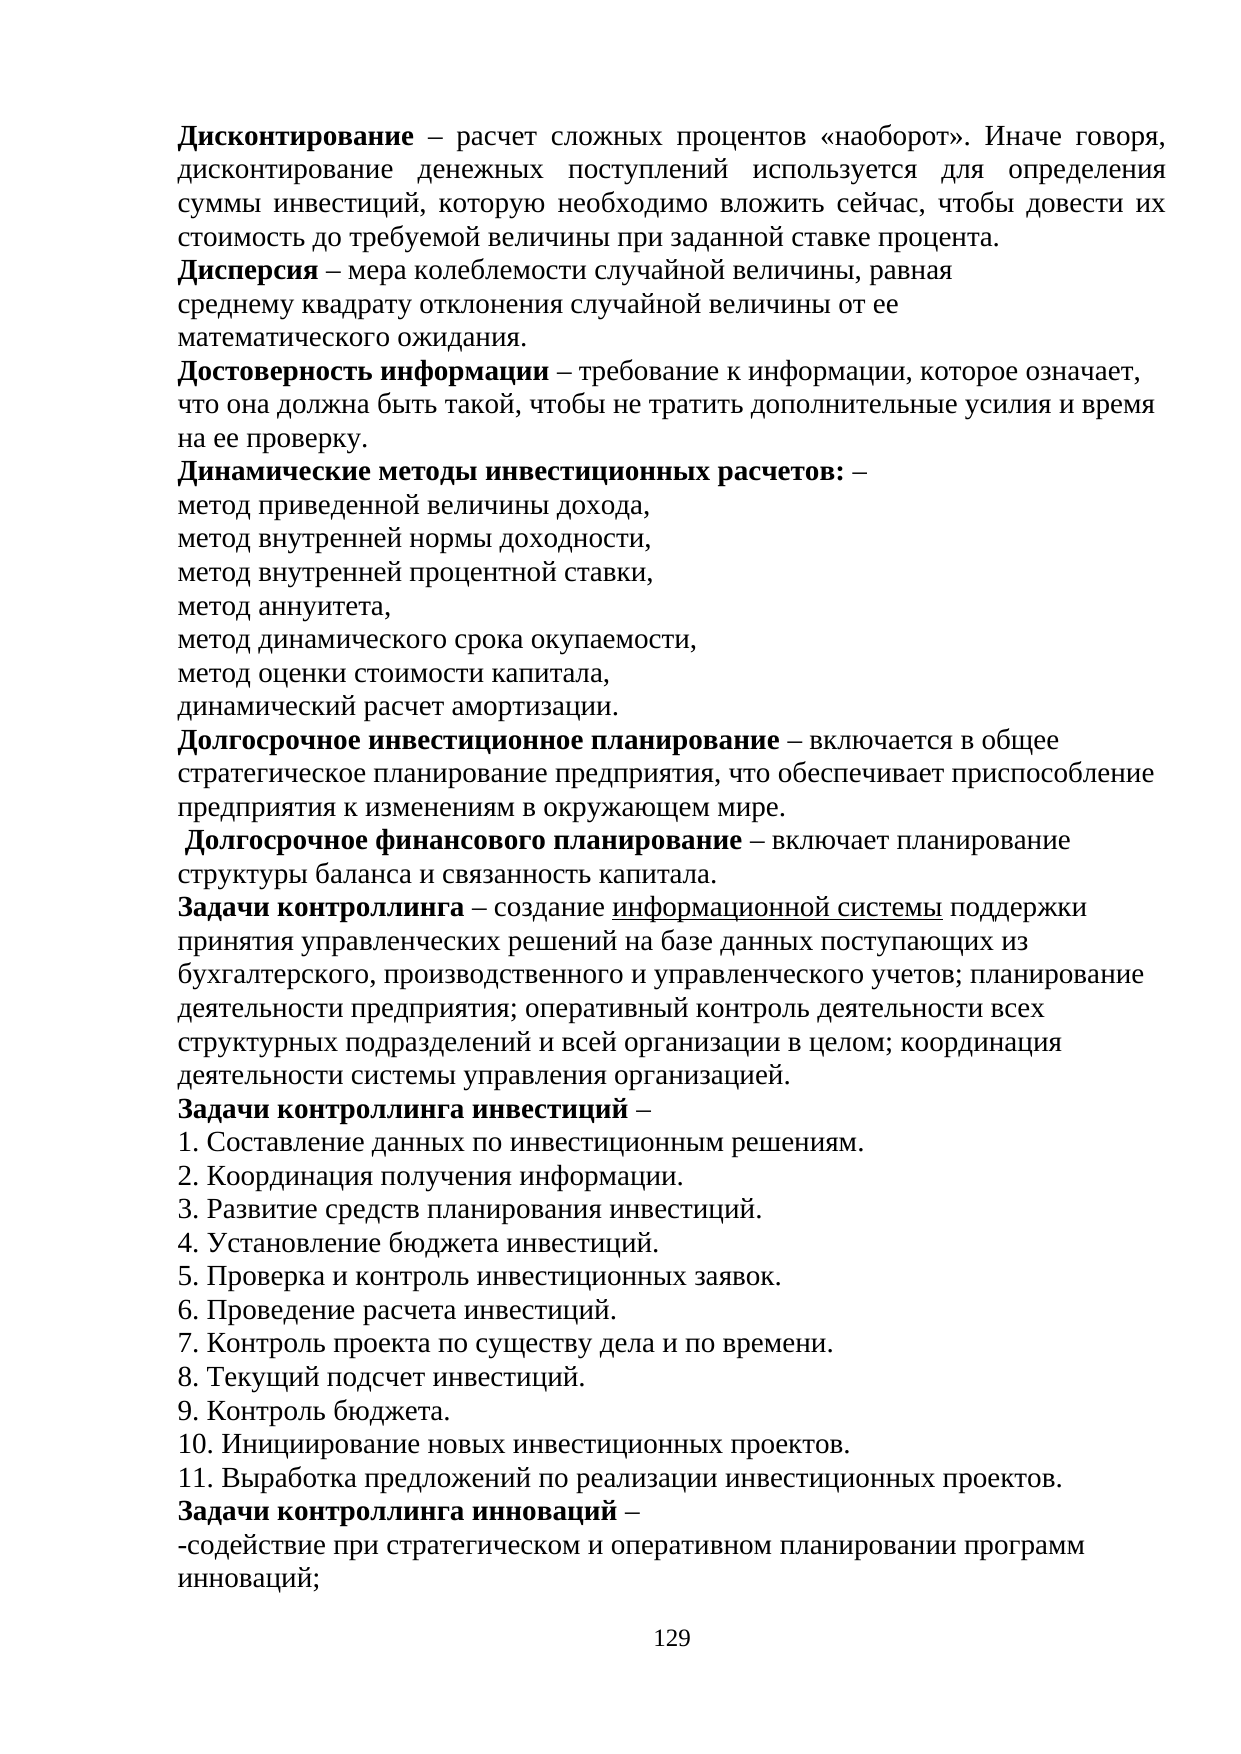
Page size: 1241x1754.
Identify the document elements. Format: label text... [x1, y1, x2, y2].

text -содействие при стратегическом и оперативном планировании программ инноваций; [177, 1527, 1167, 1594]
text метод динамического срока окупаемости, [177, 621, 1167, 655]
text метод аннуитета, [177, 588, 1167, 621]
text Дисконтирование – расчет сложных процентов «наоборот». Иначе говоря, дисконтирование денежных поступлений используется для определения суммы инвестиций, которую необходимо вложить сейчас, чтобы довести их стоимость до требуемой величины при заданной ставке процента. [177, 118, 1167, 252]
text Достоверность информации – требование к информации, которое означает, что она должна быть такой, чтобы не тратить дополнительные усилия и время на ее проверку. Динамические методы инвестиционных расчетов: – метод приведенной величины дохода, [177, 353, 1167, 521]
text динамический расчет амортизации. Долгосрочное инвестиционное планирование – включается в общее стратегическое планирование предприятия, что обеспечивает приспособление предприятия к изменениям в окружающем мире. Долгосрочное финансового планирование – включает планирование структуры баланса и связанность капитала. Задачи контроллинга – создание информационной системы поддержки принятия управленческих решений на базе данных поступающих из бухгалтерского, производственного и управленческого учетов; планирование деятельности предприятия; оперативный контроль деятельности всех структурных подразделений и всей организации в целом; координация деятельности системы управления организацией. Задачи контроллинга инвестиций – 1. Составление данных по инвестиционным решениям. 2. Координация получения информации. 3. Развитие средств планирования инвестиций. 4. Установление бюджета инвестиций. 5. Проверка и контроль инвестиционных заявок. 6. Проведение расчета инвестиций. 7. Контроль проекта по существу дела и по времени. 8. Текущий подсчет инвестиций. 9. Контроль бюджета. 10. Инициирование новых инвестиционных проектов. 11. Выработка предложений по реализации инвестиционных проектов. Задачи контроллинга инноваций – [177, 688, 1167, 1527]
text метод оценки стоимости капитала, [177, 655, 1167, 688]
text метод внутренней процентной ставки, [177, 554, 1167, 588]
text математического ожидания. [177, 319, 1167, 353]
text среднему квадрату отклонения случайной величины от ее [177, 286, 1167, 319]
text метод внутренней нормы доходности, [177, 521, 1167, 554]
text Дисперсия – мера колеблемости случайной величины, равная [177, 252, 1167, 286]
